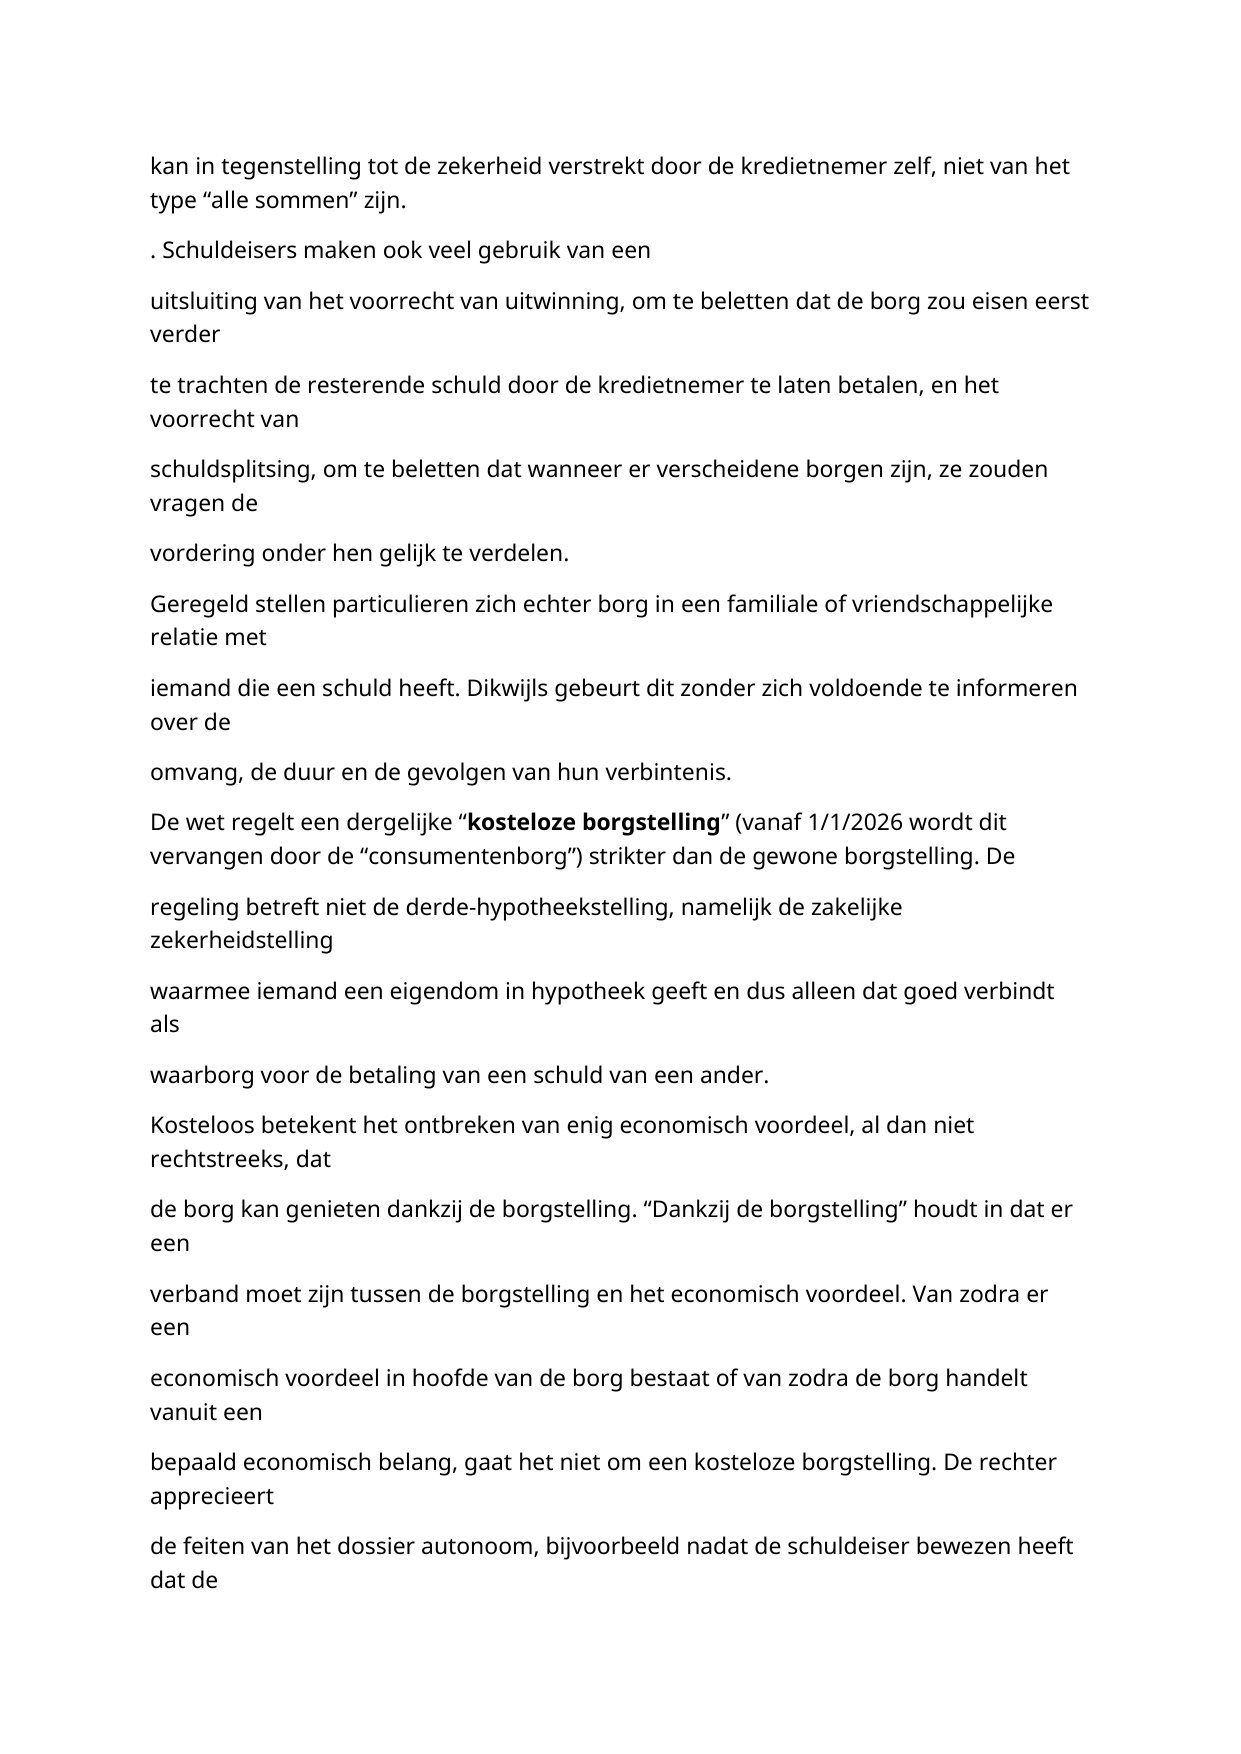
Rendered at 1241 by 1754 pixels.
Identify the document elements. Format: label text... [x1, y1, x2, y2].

text uitsluiting van het voorrecht van uitwinning, om te beletten dat de borg zou eisen eerst verder [150, 284, 1090, 349]
text de borg kan genieten dankzij de borgstelling. “Dankzij de borgstelling” houdt in dat er een [150, 1193, 1090, 1258]
text . Schuldeisers maken ook veel gebruik van een [150, 234, 1090, 265]
text economisch voordeel in hoofde van de borg bestaat of van zodra de borg handelt vanuit een [150, 1362, 1090, 1427]
text vordering onder hen gelijk te verdelen. [150, 537, 1090, 568]
text omvang, de duur en de gevolgen van hun verbintenis. [150, 756, 1090, 787]
text verband moet zijn tussen de borgstelling en het economisch voordeel. Van zodra er een [150, 1277, 1090, 1342]
text de feiten van het dossier autonoom, bijvoorbeeld nadat de schuldeiser bewezen heeft dat de [150, 1530, 1090, 1595]
text bepaald economisch belang, gaat het niet om een kosteloze borgstelling. De rechter apprecieert [150, 1446, 1090, 1511]
text waarborg voor de betaling van een schuld van een ander. [150, 1059, 1090, 1090]
text te trachten de resterende schuld door de kredietnemer te laten betalen, en het voorrecht van [150, 369, 1090, 434]
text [150, 150, 1090, 215]
text De wet regelt een dergelijke “kosteloze borgstelling” (vanaf 1/1/2026 wordt dit vervangen door de “consumentenborg”) strikter dan de gewone borgstelling. De [150, 806, 1090, 871]
text regeling betreft niet de derde-hypotheekstelling, namelijk de zakelijke zekerheidstelling [150, 890, 1090, 955]
text iemand die een schuld heeft. Dikwijls gebeurt dit zonder zich voldoende te informeren over de [150, 672, 1090, 737]
text Geregeld stellen particulieren zich echter borg in een familiale of vriendschappelijke relatie met [150, 587, 1090, 652]
text schuldsplitsing, om te beletten dat wanneer er verscheidene borgen zijn, ze zouden vragen de [150, 453, 1090, 518]
text waarmee iemand een eigendom in hypotheek geeft en dus alleen dat goed verbindt als [150, 974, 1090, 1039]
text Kosteloos betekent het ontbreken van enig economisch voordeel, al dan niet rechtstreeks, dat [150, 1109, 1090, 1174]
